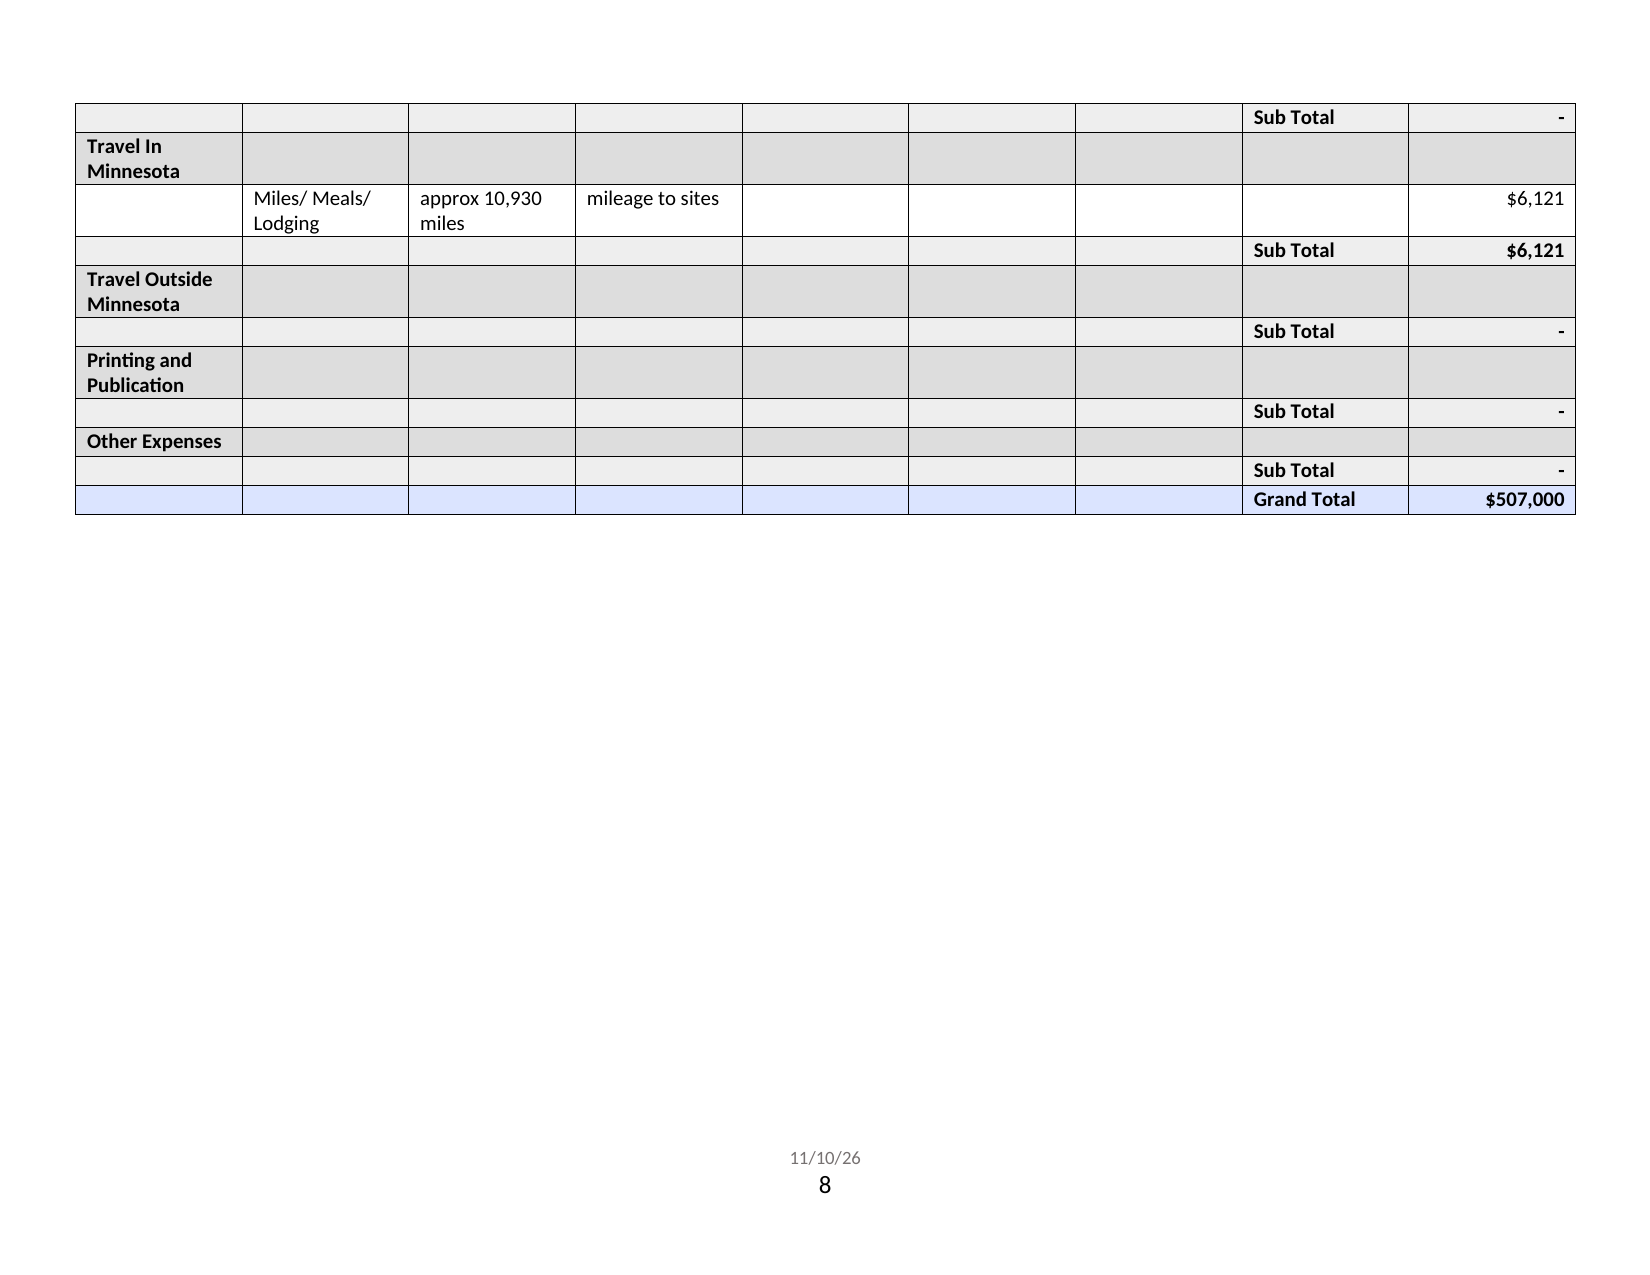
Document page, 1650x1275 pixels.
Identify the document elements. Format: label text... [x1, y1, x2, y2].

table_cell [1409, 428, 1575, 456]
table_cell [409, 133, 575, 184]
table_cell [76, 185, 242, 236]
table_cell [743, 133, 908, 184]
table_cell [743, 457, 908, 485]
table_cell [1076, 104, 1242, 132]
table_cell [409, 237, 575, 265]
table_cell [243, 237, 408, 265]
table_cell Grand Total [1243, 486, 1408, 514]
table_cell [76, 237, 242, 265]
table_cell Sub Total [1243, 457, 1408, 485]
table_cell [743, 486, 908, 514]
table_cell [1076, 237, 1242, 265]
table_cell [1243, 347, 1408, 398]
table_cell [909, 399, 1075, 427]
table_cell [409, 428, 575, 456]
table_cell - [1409, 399, 1575, 427]
table_cell [909, 318, 1075, 346]
table_cell Other Expenses [76, 428, 242, 456]
table_cell [1243, 185, 1408, 236]
table_cell [576, 347, 742, 398]
table_cell - [1409, 104, 1575, 132]
table_cell [909, 486, 1075, 514]
table_cell [743, 347, 908, 398]
table_cell [576, 486, 742, 514]
table_cell [243, 428, 408, 456]
table_cell Sub Total [1243, 104, 1408, 132]
table_cell [743, 428, 908, 456]
table_cell [909, 185, 1075, 236]
table_cell [1243, 428, 1408, 456]
table_cell [743, 237, 908, 265]
table_cell mileage to sites [576, 185, 742, 236]
table_cell [743, 399, 908, 427]
table_cell [1243, 133, 1408, 184]
table_cell approx 10,930 miles [409, 185, 575, 236]
table_cell [243, 266, 408, 317]
table_cell [576, 237, 742, 265]
table_cell [243, 104, 408, 132]
table_cell [1076, 318, 1242, 346]
table_cell [909, 457, 1075, 485]
table_cell [576, 318, 742, 346]
table_cell [76, 318, 242, 346]
table_cell [576, 104, 742, 132]
table_cell - [1409, 318, 1575, 346]
table_cell $507,000 [1409, 486, 1575, 514]
table_cell [743, 318, 908, 346]
table_cell $6,121 [1409, 237, 1575, 265]
table_cell [1409, 266, 1575, 317]
table_cell [576, 133, 742, 184]
table_cell [243, 486, 408, 514]
table_cell [243, 399, 408, 427]
table_cell [743, 185, 908, 236]
table_cell [1243, 266, 1408, 317]
table_cell [576, 399, 742, 427]
table_cell [409, 347, 575, 398]
table_cell [76, 399, 242, 427]
table_cell [243, 457, 408, 485]
table_cell [1409, 133, 1575, 184]
table_cell [743, 266, 908, 317]
table_cell [1076, 347, 1242, 398]
table_cell [409, 266, 575, 317]
table_cell [243, 318, 408, 346]
table_cell [1076, 399, 1242, 427]
table_cell [909, 133, 1075, 184]
table_cell Sub Total [1243, 237, 1408, 265]
table_cell [409, 104, 575, 132]
table_cell [576, 428, 742, 456]
table_cell Miles/ Meals/ Lodging [243, 185, 408, 236]
table_cell [1076, 428, 1242, 456]
table_cell Sub Total [1243, 399, 1408, 427]
table_cell [1076, 457, 1242, 485]
table_cell - [1409, 457, 1575, 485]
table_cell [76, 457, 242, 485]
table_cell [1076, 266, 1242, 317]
table_cell [1409, 347, 1575, 398]
table_cell [243, 133, 408, 184]
table_cell Travel In Minnesota [76, 133, 242, 184]
table_cell Sub Total [1243, 318, 1408, 346]
table_cell [1076, 185, 1242, 236]
table_cell [76, 486, 242, 514]
table_cell [409, 486, 575, 514]
table_cell [909, 237, 1075, 265]
table_cell $6,121 [1409, 185, 1575, 236]
table_cell Printing and Publication [76, 347, 242, 398]
table_cell [909, 104, 1075, 132]
table_cell [909, 347, 1075, 398]
table_cell [409, 318, 575, 346]
table_cell [243, 347, 408, 398]
table_cell [409, 399, 575, 427]
table_cell [1076, 486, 1242, 514]
table_cell [76, 104, 242, 132]
table_cell [909, 266, 1075, 317]
table_cell [1076, 133, 1242, 184]
table_cell [576, 266, 742, 317]
table_cell Travel Outside Minnesota [76, 266, 242, 317]
table_cell [909, 428, 1075, 456]
table_cell [576, 457, 742, 485]
table_cell [743, 104, 908, 132]
table_cell [409, 457, 575, 485]
